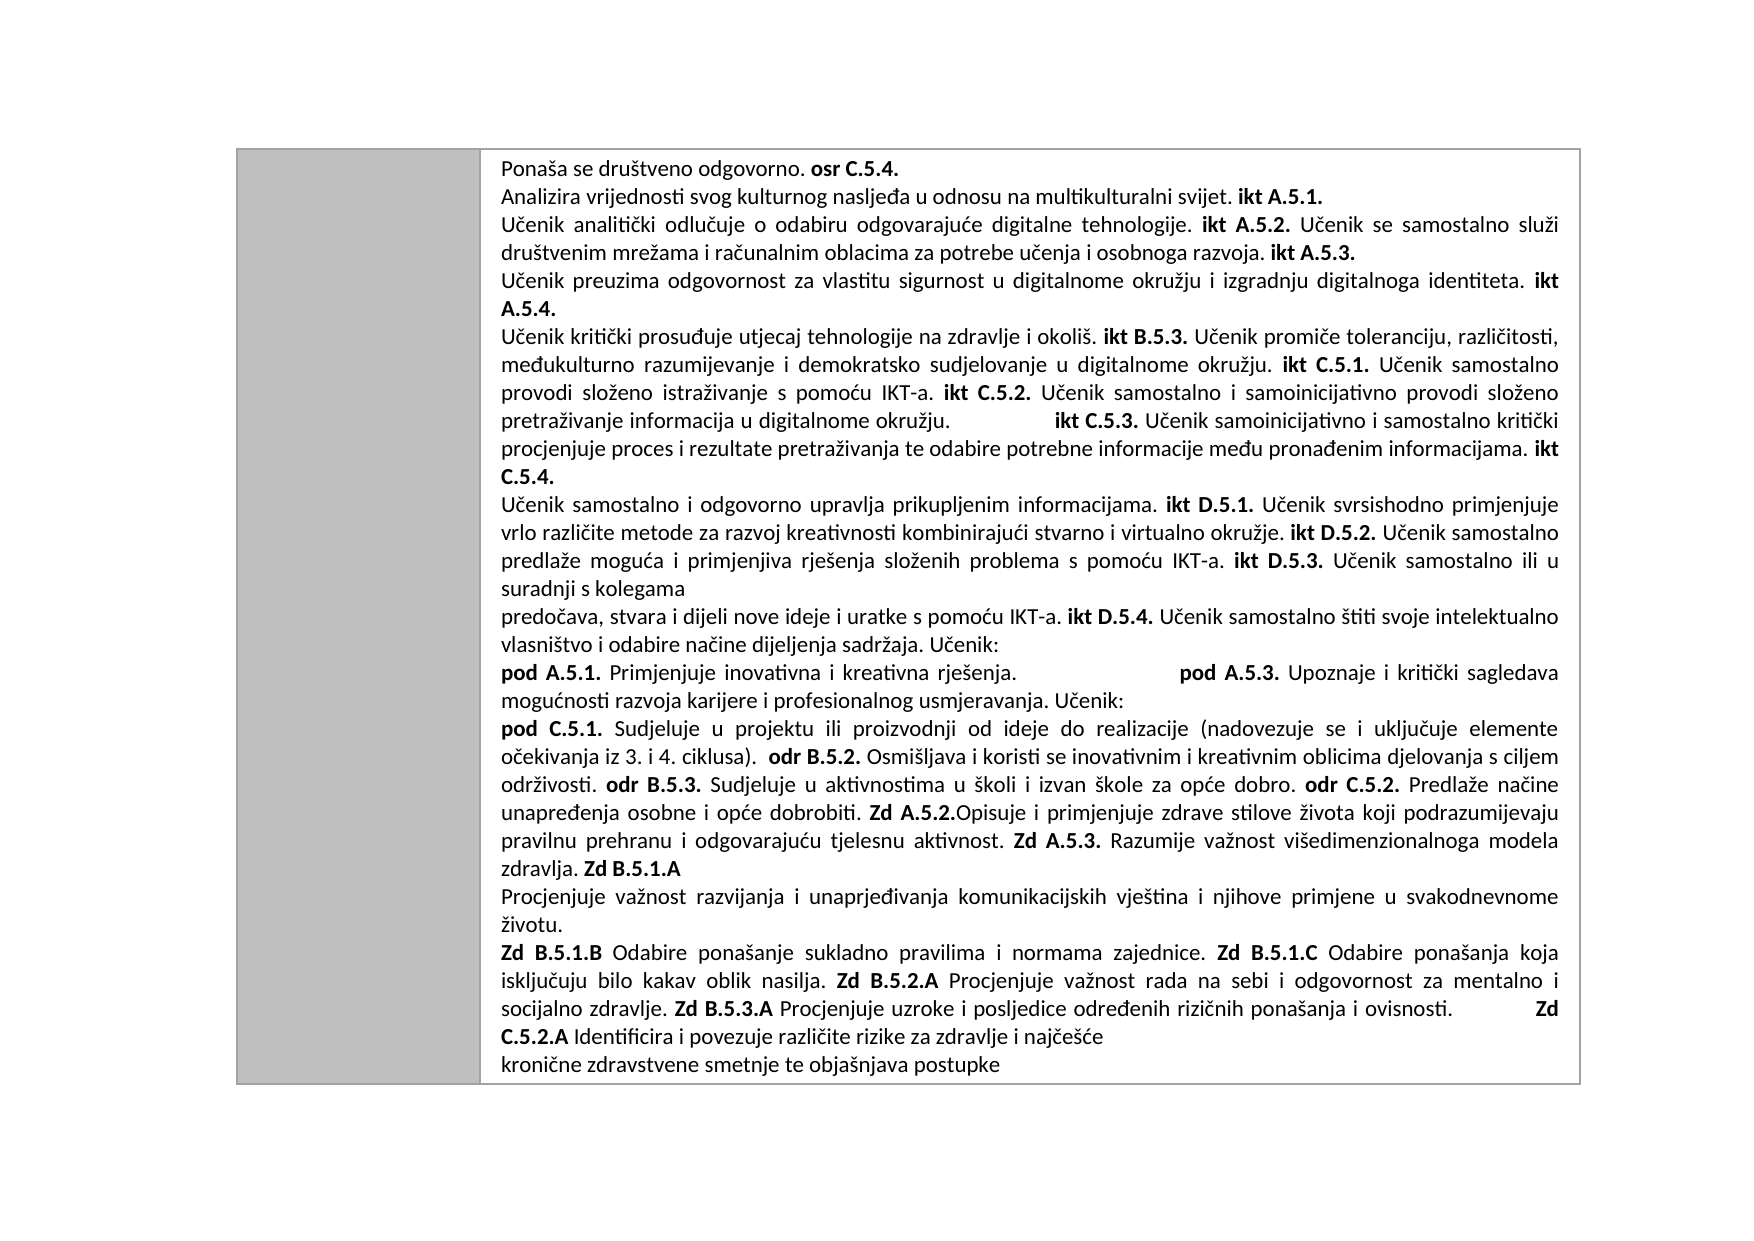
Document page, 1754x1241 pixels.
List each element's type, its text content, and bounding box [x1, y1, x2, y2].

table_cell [481, 150, 1579, 1083]
table_cell MPT [238, 150, 479, 1083]
